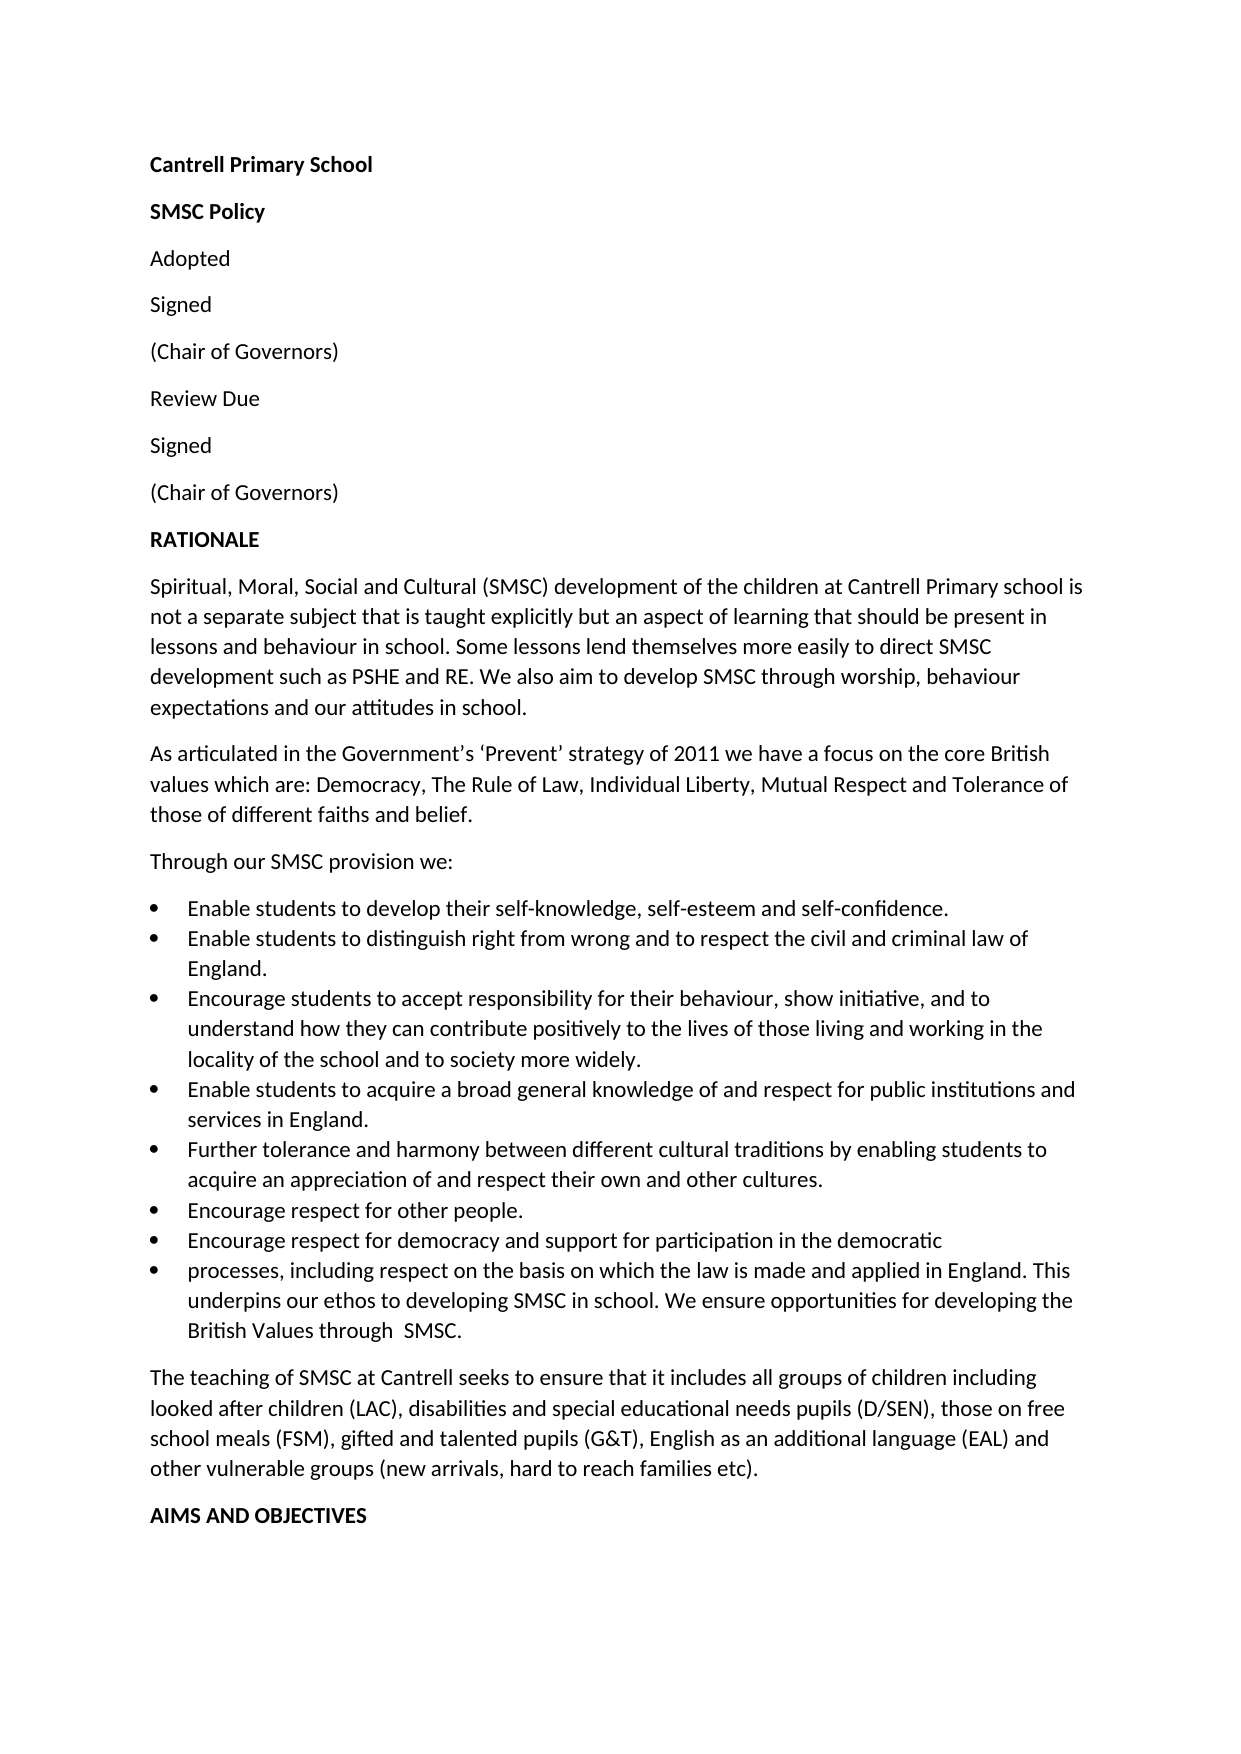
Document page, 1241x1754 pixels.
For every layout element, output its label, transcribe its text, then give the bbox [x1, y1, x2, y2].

list processes, including respect on the basis on which the law is made and applied in England. This underpins our ethos to developing SMSC in school. We ensure opportunities for developing the British Values through SMSC. [150, 1256, 1090, 1345]
text Spiritual, Moral, Social and Cultural (SMSC) development of the children at Cantrell Primary school is not a separate subject that is taught explicitly but an aspect of learning that should be present in lessons and behaviour in school. Some lessons lend themselves more easily to direct SMSC development such as PSHE and RE. We also aim to develop SMSC through worship, behaviour expectations and our attitudes in school. [150, 572, 1090, 721]
list Further tolerance and harmony between different cultural traditions by enabling students to acquire an appreciation of and respect their own and other cultures. [150, 1135, 1090, 1194]
text (Chair of Governors) [150, 337, 1090, 366]
list Encourage students to accept responsibility for their behaviour, show initiative, and to understand how they can contribute positively to the lives of those living and working in the locality of the school and to society more widely. [150, 984, 1090, 1073]
list Encourage respect for democracy and support for participation in the democratic [150, 1226, 1090, 1254]
text AIMS AND OBJECTIVES [150, 1501, 1090, 1529]
text Adopted [150, 244, 1090, 272]
text Cantrell Primary School [150, 150, 1090, 178]
text Signed [150, 291, 1090, 319]
list Enable students to develop their self-knowledge, self-esteem and self-confidence. [150, 894, 1090, 922]
text The teaching of SMSC at Cantrell seeks to ensure that it includes all groups of children including looked after children (LAC), disabilities and special educational needs pupils (D/SEN), those on free school meals (FSM), gifted and talented pupils (G&T), English as an additional language (EAL) and other vulnerable groups (new arrivals, hard to reach families etc). [150, 1363, 1090, 1482]
list Enable students to distinguish right from wrong and to respect the civil and criminal law of England. [150, 924, 1090, 982]
text Review Due [150, 384, 1090, 412]
text RATIONALE [150, 525, 1090, 553]
text Through our SMSC provision we: [150, 847, 1090, 875]
text SMSC Policy [150, 197, 1090, 225]
text Signed [150, 431, 1090, 459]
list Enable students to acquire a broad general knowledge of and respect for public institutions and services in England. [150, 1075, 1090, 1133]
text (Chair of Governors) [150, 478, 1090, 506]
list Encourage respect for other people. [150, 1196, 1090, 1224]
text As articulated in the Government’s ‘Prevent’ strategy of 2011 we have a focus on the core British values which are: Democracy, The Rule of Law, Individual Liberty, Mutual Respect and Tolerance of those of different faiths and belief. [150, 739, 1090, 828]
